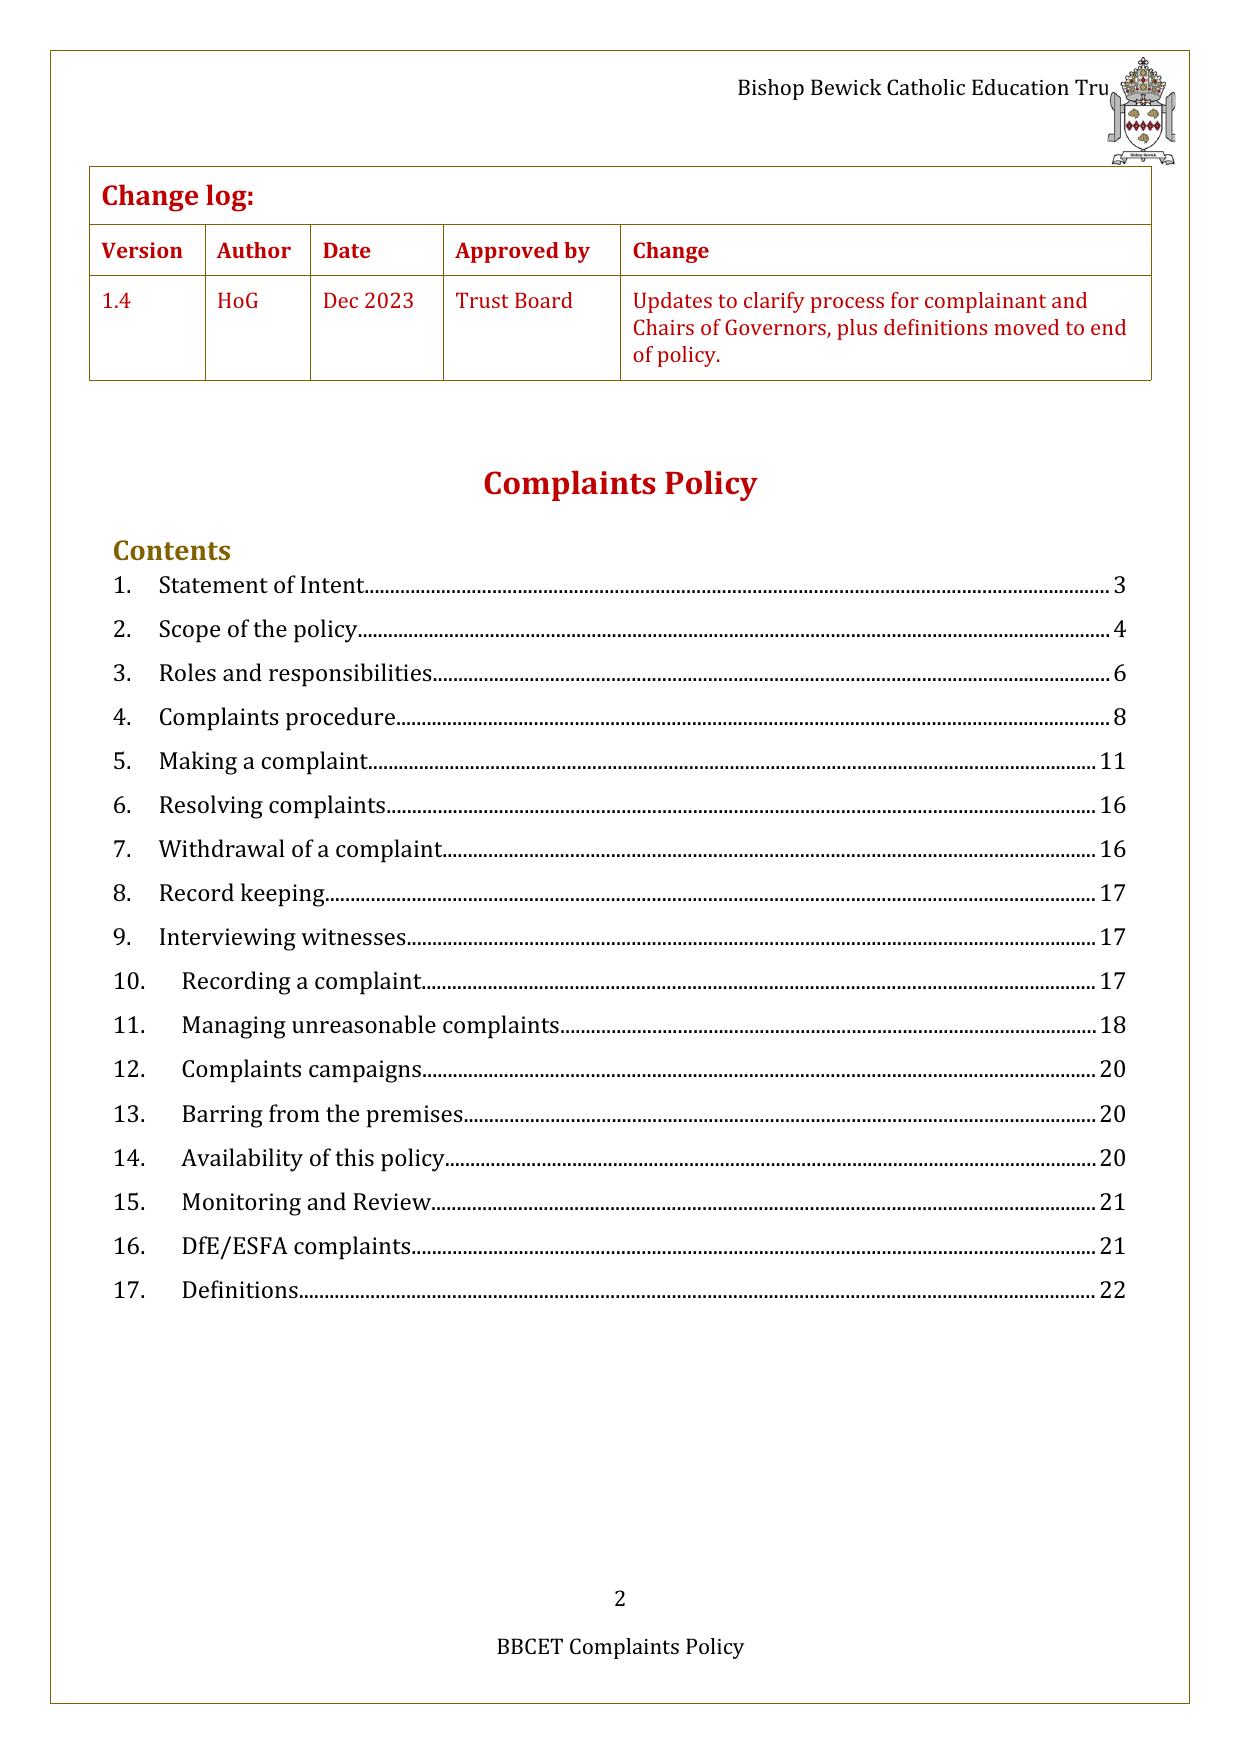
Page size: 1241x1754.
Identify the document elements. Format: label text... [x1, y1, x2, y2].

table_cell Author [206, 225, 310, 275]
table_cell Date [311, 225, 443, 275]
text Complaints Policy [112, 463, 1128, 502]
table_cell Change [621, 225, 1151, 275]
table_cell Dec 2023 [311, 276, 443, 379]
table_header Change log: [90, 167, 1151, 224]
table_cell HoG [206, 276, 310, 379]
table_cell Trust Board [444, 276, 620, 379]
table_cell 1.4 [90, 276, 205, 379]
picture [1106, 57, 1175, 164]
table_cell Updates to clarify process for complainant and Chairs of Governors, plus definitions moved to end of policy. [621, 276, 1151, 379]
table_cell Approved by [444, 225, 620, 275]
table_cell Version [90, 225, 205, 275]
